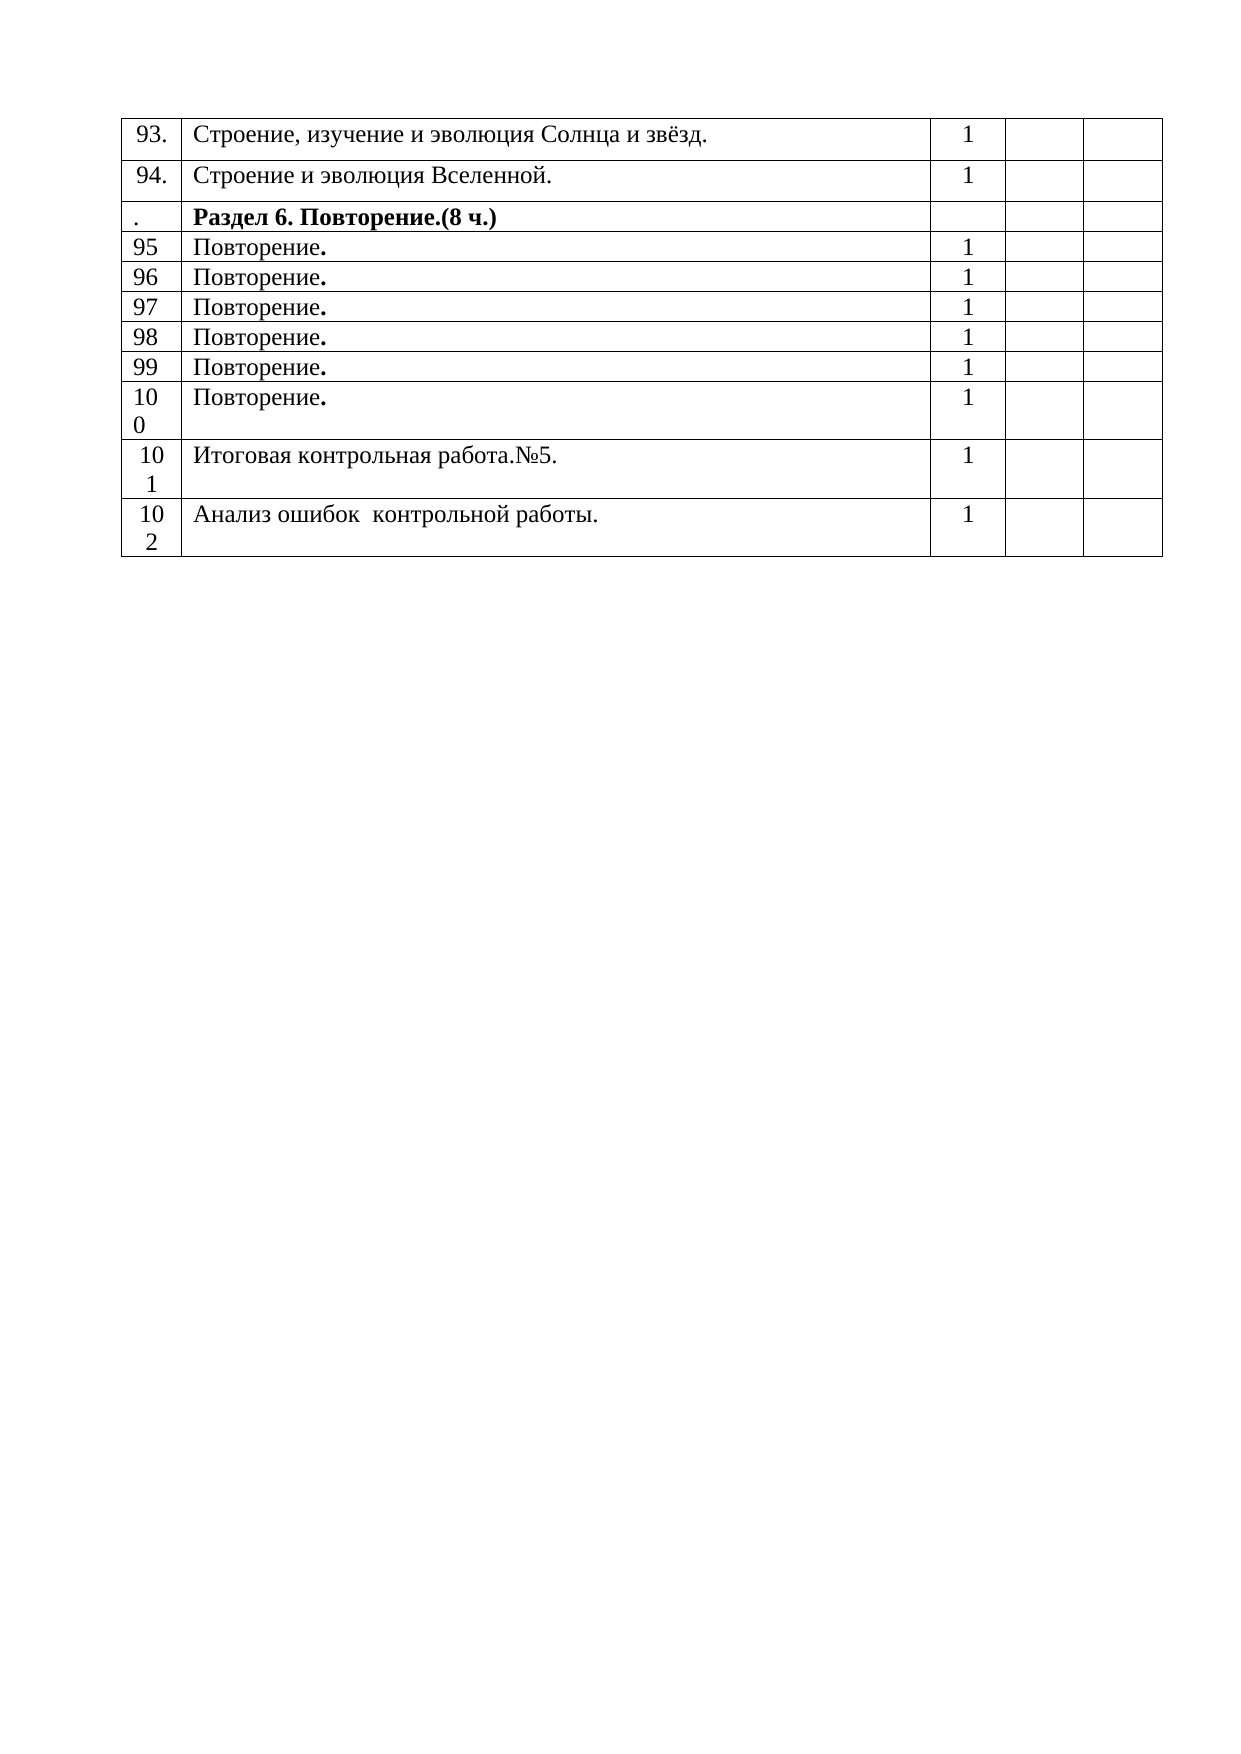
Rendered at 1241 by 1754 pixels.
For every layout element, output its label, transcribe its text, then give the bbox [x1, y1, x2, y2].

table_cell Повторение. [182, 232, 930, 261]
table_cell 98 [122, 322, 181, 351]
table_cell 95 [122, 232, 181, 261]
table_cell 1 [931, 119, 1005, 159]
table_cell Раздел 6. Повторение.(8 ч.) [182, 202, 930, 231]
table_cell [1006, 382, 1083, 439]
table_cell [1006, 292, 1083, 321]
table_cell [1006, 352, 1083, 381]
table_cell Повторение. [182, 262, 930, 291]
table_cell [1006, 202, 1083, 231]
table_cell 1 [931, 499, 1005, 556]
table_cell [1006, 440, 1083, 498]
table_cell 1 [931, 352, 1005, 381]
table_cell 100 [122, 382, 181, 439]
table_cell Строение, изучение и эволюция Солнца и звёзд. [182, 119, 930, 159]
table_cell 1 [931, 161, 1005, 201]
table_cell Итоговая контрольная работа.№5. [182, 440, 930, 498]
table_cell 93. [122, 119, 181, 159]
table_cell 1 [931, 262, 1005, 291]
table_cell [1084, 232, 1162, 261]
table_cell [1006, 119, 1083, 159]
table_cell 94. [122, 161, 181, 201]
table_cell [1006, 322, 1083, 351]
table_cell [1084, 202, 1162, 231]
table_cell [1084, 161, 1162, 201]
table_cell 99 [122, 352, 181, 381]
table_cell [1084, 499, 1162, 556]
table_cell [1084, 119, 1162, 159]
table_cell [1084, 292, 1162, 321]
table_cell [1006, 499, 1083, 556]
table_cell Строение и эволюция Вселенной. [182, 161, 930, 201]
table_cell [1084, 352, 1162, 381]
table_cell [1006, 161, 1083, 201]
table_cell 1 [931, 440, 1005, 498]
table_cell [1084, 382, 1162, 439]
table_cell [931, 202, 1005, 231]
table_cell [1006, 262, 1083, 291]
table_cell 101 [122, 440, 181, 498]
table_cell 96 [122, 262, 181, 291]
table_cell 102 [122, 499, 181, 556]
table_cell [1084, 440, 1162, 498]
table_cell [1084, 262, 1162, 291]
table_cell Анализ ошибок контрольной работы. [182, 499, 930, 556]
table_cell Повторение. [182, 382, 930, 439]
table_cell . [122, 202, 181, 231]
table_cell Повторение. [182, 292, 930, 321]
table_cell 1 [931, 232, 1005, 261]
table_cell 1 [931, 322, 1005, 351]
table_cell [1084, 322, 1162, 351]
table_cell 1 [931, 292, 1005, 321]
table_cell [1006, 232, 1083, 261]
table_cell Повторение. [182, 322, 930, 351]
table_cell 1 [931, 382, 1005, 439]
table_cell Повторение. [182, 352, 930, 381]
table_cell 97 [122, 292, 181, 321]
